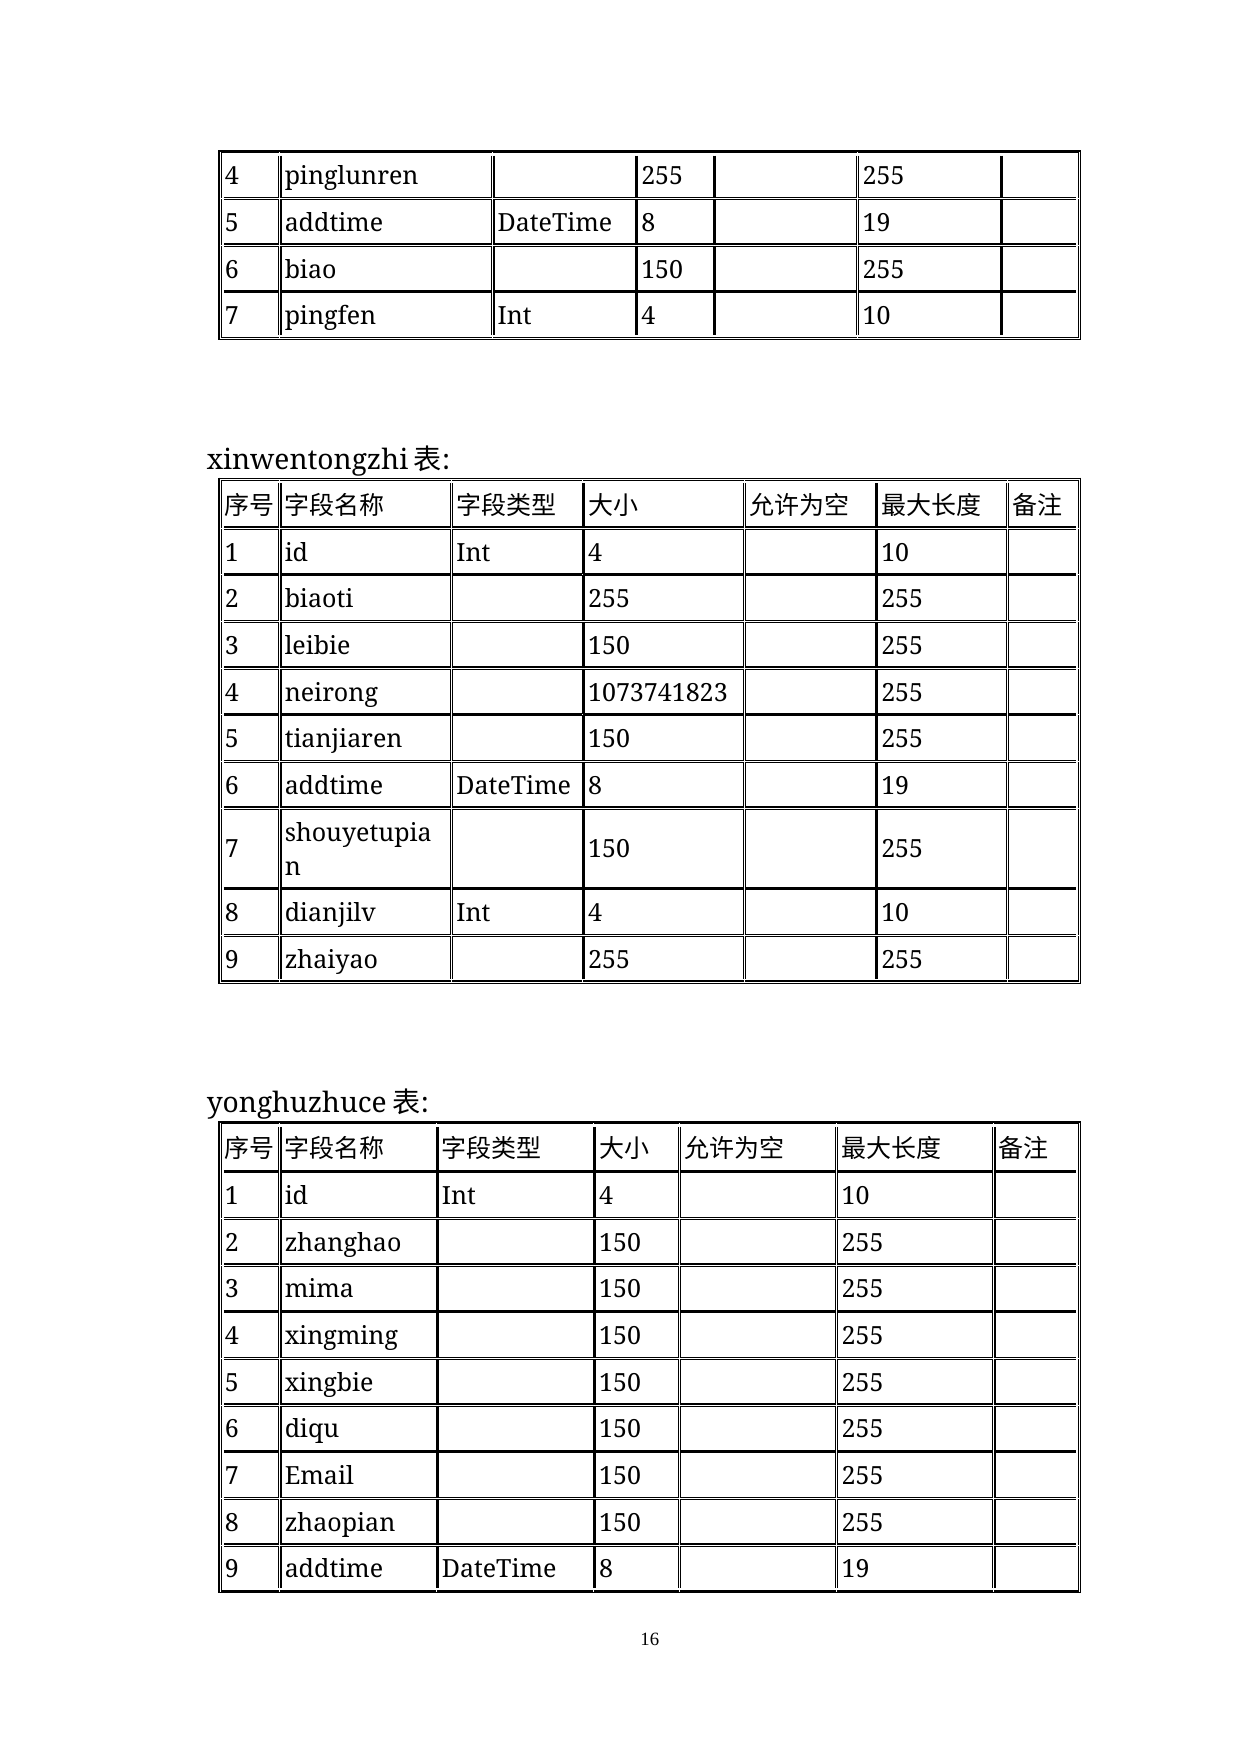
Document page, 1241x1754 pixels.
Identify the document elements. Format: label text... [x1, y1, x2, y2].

table_cell 2 [220, 1217, 280, 1263]
table_cell 10 [838, 1173, 992, 1217]
table_cell [1008, 934, 1079, 980]
table_cell zhanghao [282, 1220, 436, 1263]
table_cell 5 [220, 1357, 280, 1403]
table_cell [746, 623, 875, 666]
table_cell [996, 1403, 1078, 1450]
table_cell dianjilv [282, 890, 450, 934]
table_header 允许为空 [680, 1124, 837, 1170]
table_cell [1009, 620, 1078, 666]
table_cell [1009, 713, 1079, 759]
table_cell [714, 293, 858, 337]
table_cell 150 [638, 247, 713, 290]
table_cell [493, 153, 636, 197]
table_cell leibie [282, 623, 450, 666]
table_cell 255 [878, 623, 1006, 666]
table_cell [996, 1450, 1078, 1497]
table_cell 1073741823 [585, 670, 743, 713]
table_cell [1001, 197, 1079, 243]
table_cell DateTime [437, 1547, 594, 1590]
table_cell 7 [222, 806, 278, 887]
table_cell [1009, 760, 1078, 806]
table_cell tianjiaren [282, 716, 450, 759]
table_cell [1009, 526, 1078, 573]
table_cell [1009, 806, 1078, 887]
table_cell 4 [636, 293, 714, 337]
table_cell 10 [858, 293, 1001, 337]
table_cell addtime [282, 200, 491, 243]
table_cell [1003, 243, 1078, 290]
table_cell [746, 576, 875, 619]
table_cell 5 [220, 197, 280, 243]
table_cell pingfen [280, 290, 493, 337]
table_cell 150 [596, 1500, 678, 1543]
table_cell [714, 153, 858, 197]
table_cell [495, 247, 635, 290]
table_cell 255 [838, 1267, 992, 1310]
table_cell 4 [596, 1173, 678, 1217]
table_cell [746, 716, 875, 759]
table_cell 255 [838, 1453, 992, 1497]
table_cell xingming [282, 1313, 436, 1357]
table_cell 255 [838, 1220, 992, 1263]
table_cell 1 [222, 1170, 278, 1217]
table_cell 255 [878, 576, 1006, 619]
table_cell 8 [594, 1547, 679, 1590]
table_header 字段类型 [437, 1123, 594, 1170]
table_cell [453, 576, 582, 619]
table_cell [681, 1313, 835, 1357]
table_cell zhaiyao [280, 937, 452, 980]
table_cell 7 [222, 290, 280, 337]
table_header 字段名称 [280, 481, 452, 526]
table_cell 2 [220, 573, 278, 619]
table_cell Int [493, 293, 636, 337]
table_cell 6 [222, 243, 278, 290]
table_cell 150 [596, 1360, 678, 1403]
table_cell Int [439, 1173, 593, 1217]
table_cell [439, 1267, 593, 1310]
table_header 备注 [1008, 481, 1078, 526]
table_header 序号 [222, 1123, 280, 1170]
table_cell 10 [878, 890, 1006, 934]
table_cell [1009, 666, 1078, 713]
table_cell [453, 810, 582, 887]
table_cell 8 [585, 763, 743, 806]
table_cell 255 [838, 1407, 992, 1450]
table_cell 4 [585, 530, 743, 573]
table_cell 150 [596, 1453, 678, 1497]
table_cell [716, 247, 856, 290]
table_cell shouyetupian [282, 810, 450, 887]
table_cell 150 [585, 716, 743, 759]
table_cell 255 [838, 1500, 992, 1543]
table_cell Int [453, 890, 582, 934]
table_cell 19 [878, 763, 1006, 806]
table_cell [994, 1497, 1079, 1543]
table_cell 3 [222, 1263, 278, 1310]
table_cell 150 [585, 623, 743, 666]
table_cell [680, 1547, 837, 1590]
table_cell [1009, 887, 1078, 934]
table_header 字段名称 [280, 1123, 437, 1170]
table_cell 255 [838, 1313, 992, 1357]
table_header 大小 [594, 1124, 679, 1170]
table_cell neirong [282, 670, 450, 713]
table_cell [681, 1220, 835, 1263]
table_cell addtime [282, 763, 450, 806]
table_cell [1001, 153, 1078, 197]
table_cell [746, 890, 875, 934]
table_cell 255 [838, 1360, 992, 1403]
table_cell 19 [837, 1543, 994, 1590]
table_cell 150 [585, 810, 743, 887]
table_cell 10 [878, 530, 1006, 573]
table_cell 6 [222, 760, 278, 806]
table_cell 4 [222, 152, 280, 197]
table_cell [681, 1360, 835, 1403]
table_cell 9 [220, 934, 280, 980]
table_cell [681, 1453, 835, 1497]
table_cell id [282, 530, 450, 573]
table_header 序号 [222, 479, 280, 526]
table_cell [746, 530, 875, 573]
table_cell 5 [220, 713, 278, 759]
table_header 最大长度 [876, 481, 1008, 526]
table_cell DateTime [495, 200, 635, 243]
table_cell 4 [222, 1310, 278, 1357]
table_cell [453, 670, 582, 713]
table_cell 150 [596, 1220, 678, 1263]
table_cell 255 [876, 937, 1008, 980]
table_cell 8 [220, 1497, 280, 1543]
table_cell mima [282, 1267, 436, 1310]
table_cell 19 [859, 200, 1000, 243]
table_cell diqu [282, 1407, 436, 1450]
table_header 最大长度 [837, 1123, 994, 1170]
text yonghuzhuce表: [207, 1080, 1093, 1121]
table_cell [681, 1500, 835, 1543]
table_cell 150 [596, 1407, 678, 1450]
table_cell [745, 937, 876, 980]
table_cell [453, 716, 582, 759]
text xinwentongzhi表: [207, 437, 1093, 477]
table_cell 255 [583, 937, 745, 980]
table_cell 1 [222, 526, 278, 573]
table_cell 4 [585, 890, 743, 934]
table_cell id [282, 1173, 436, 1217]
table_header 允许为空 [745, 481, 876, 526]
table_cell [681, 1173, 835, 1217]
table_cell 4 [222, 666, 278, 713]
table_cell [996, 1263, 1078, 1310]
table_cell 255 [878, 810, 1006, 887]
table_cell [746, 810, 875, 887]
table_cell [439, 1360, 593, 1403]
table_cell [1001, 290, 1078, 337]
table_cell 255 [858, 153, 1001, 197]
table_cell [439, 1407, 593, 1450]
table_cell Int [453, 530, 582, 573]
table_cell 255 [878, 716, 1006, 759]
table_cell 255 [878, 670, 1006, 713]
table_cell biaoti [282, 576, 450, 619]
table_cell 7 [222, 1450, 278, 1497]
table_cell [746, 763, 875, 806]
table_cell 8 [222, 887, 278, 934]
table_header 字段类型 [452, 479, 583, 526]
table_cell [716, 200, 856, 243]
table_cell [439, 1220, 593, 1263]
table_header 备注 [994, 1124, 1078, 1170]
table_cell addtime [280, 1547, 437, 1590]
table_cell DateTime [453, 763, 582, 806]
table_cell 255 [585, 576, 743, 619]
table_cell [439, 1313, 593, 1357]
table_cell zhaopian [282, 1500, 436, 1543]
table_cell pinglunren [280, 152, 493, 197]
table_cell 255 [636, 153, 714, 197]
table_cell 8 [638, 200, 713, 243]
table_cell [452, 937, 583, 980]
table_cell 9 [222, 1543, 280, 1590]
table_cell 255 [859, 247, 1000, 290]
table_cell [681, 1267, 835, 1310]
table_header 大小 [583, 481, 745, 526]
table_cell biao [282, 247, 491, 290]
table_cell [681, 1407, 835, 1450]
table_cell 3 [222, 620, 278, 666]
table_cell 150 [596, 1267, 678, 1310]
table_cell [746, 670, 875, 713]
table_cell 6 [222, 1403, 278, 1450]
table_cell [439, 1453, 593, 1497]
table_cell 150 [596, 1313, 678, 1357]
table_cell [439, 1500, 593, 1543]
table_cell Email [282, 1453, 436, 1497]
table_cell [996, 1170, 1078, 1217]
table_cell [994, 1217, 1079, 1263]
table_cell [1009, 573, 1079, 619]
table_cell xingbie [282, 1360, 436, 1403]
table_cell [453, 623, 582, 666]
table_cell [994, 1357, 1079, 1403]
table_cell [994, 1543, 1078, 1590]
table_cell [996, 1310, 1078, 1357]
